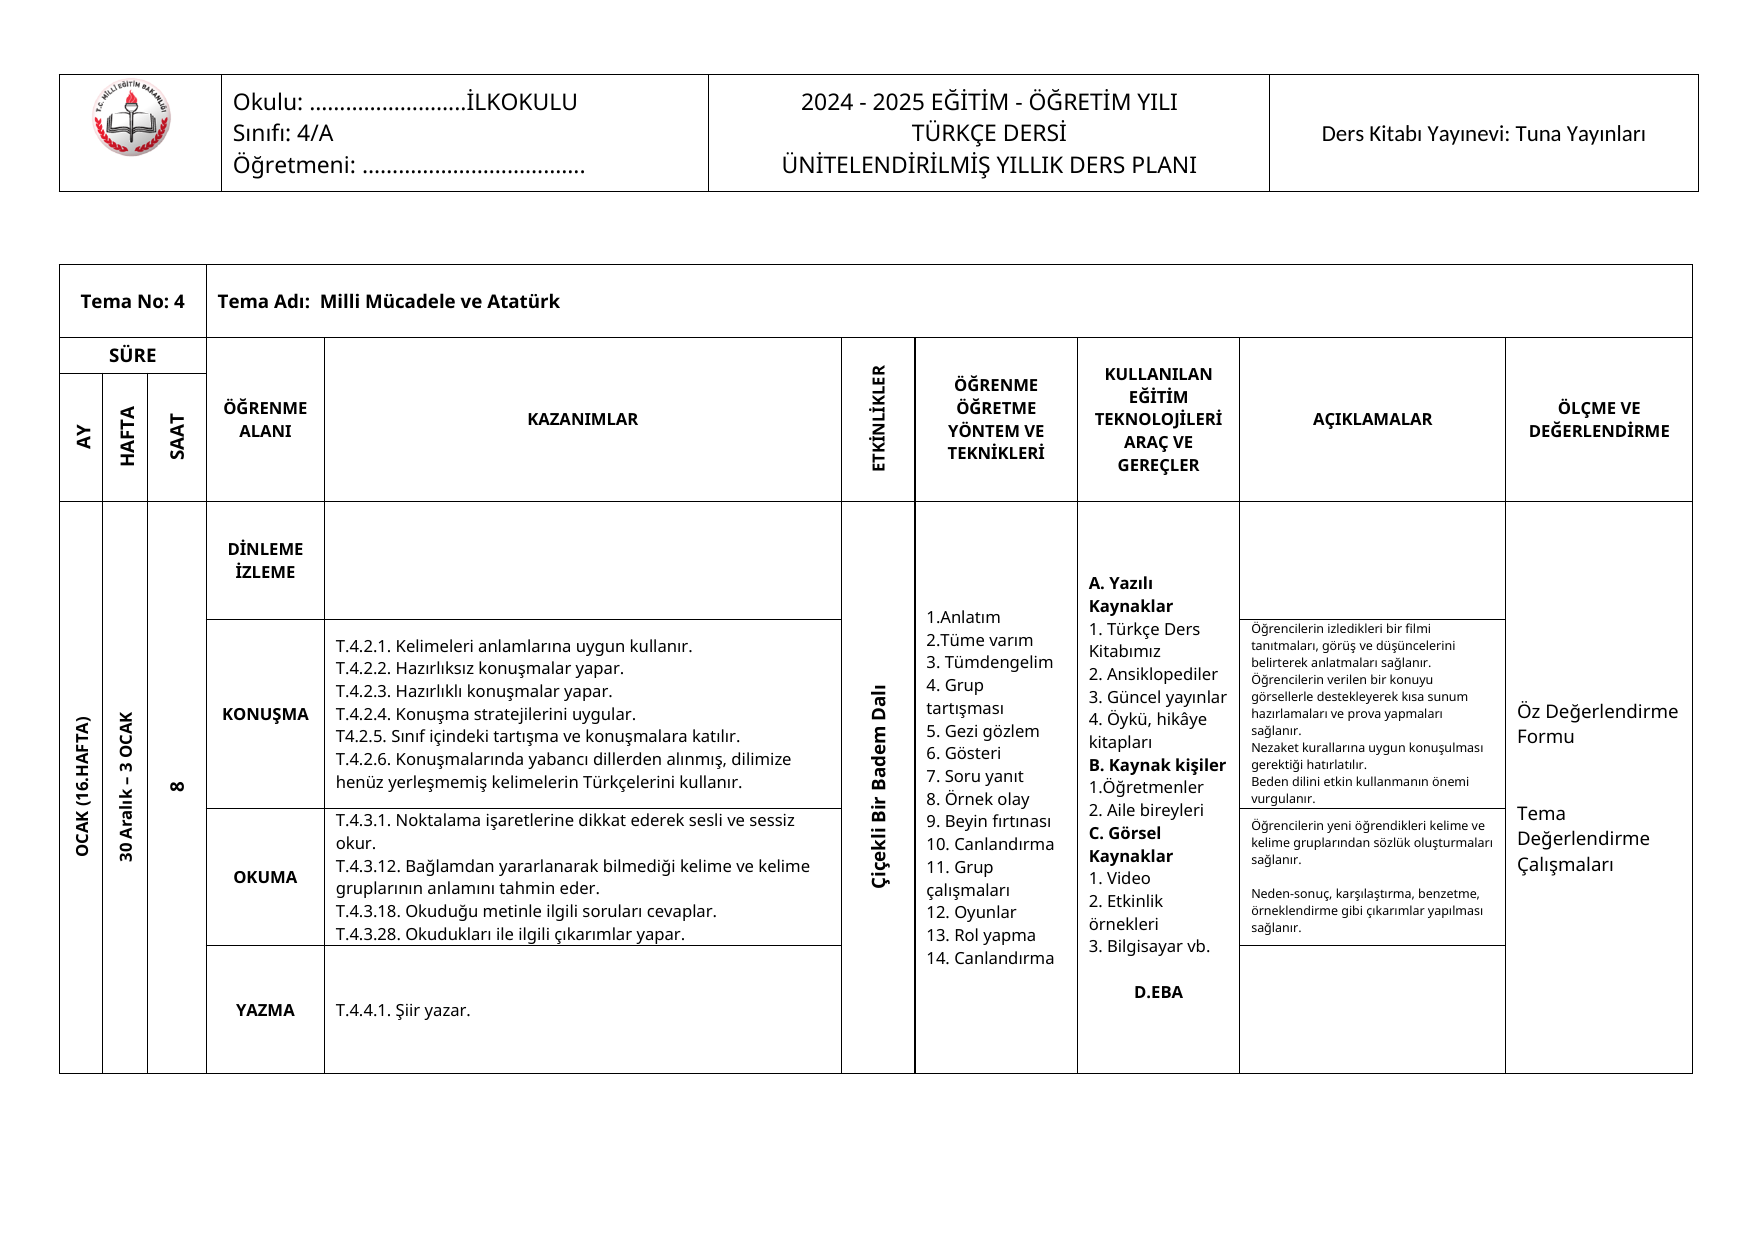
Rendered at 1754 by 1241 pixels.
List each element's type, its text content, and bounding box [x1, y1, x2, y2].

table_cell DİNLEME İZLEME [207, 502, 324, 619]
table_cell OCAK (16.HAFTA) [60, 502, 102, 1073]
table_cell OKUMA [207, 809, 324, 945]
table_cell HAFTA [103, 374, 147, 501]
table_header Tema Adı: Milli Mücadele ve Atatürk [207, 265, 1692, 337]
table_cell Öğrencilerin izledikleri bir filmi tanıtmaları, görüş ve düşüncelerini belirterek anlatmaları sağlanır. Öğrencilerin verilen bir konuyu görsellerle destekleyerek kısa sunum hazırlamaları ve prova yapmaları sağlanır. Nezaket kurallarına uygun konuşulması gerektiği hatırlatılır. Beden dilini etkin kullanmanın önemi vurgulanır. [1240, 620, 1505, 808]
table_cell 30 Aralık – 3 OCAK [103, 502, 147, 1073]
table_cell SAAT [148, 374, 206, 501]
picture [86, 75, 176, 163]
table_cell KULLANILAN EĞİTİM TEKNOLOJİLERİ ARAÇ VE GEREÇLER [1078, 338, 1239, 501]
table_cell 1.Anlatım 2.Tüme varım 3. Tümdengelim 4. Grup tartışması 5. Gezi gözlem 6. Gösteri 7. Soru yanıt 8. Örnek olay 9. Beyin fırtınası 10. Canlandırma 11. Grup çalışmaları 12. Oyunlar 13. Rol yapma 14. Canlandırma [916, 502, 1077, 1073]
table_cell YAZMA [207, 946, 324, 1073]
table_header Tema No: 4 [60, 265, 206, 337]
table_cell ÖĞRENME ALANI [207, 338, 324, 501]
table_cell [325, 502, 841, 619]
table_cell KAZANIMLAR [325, 338, 841, 501]
table_cell ÖĞRENME ÖĞRETME YÖNTEM VE TEKNİKLERİ [916, 338, 1077, 501]
table_cell Öz Değerlendirme Formu Tema Değerlendirme Çalışmaları [1506, 502, 1692, 1073]
table_cell Öğrencilerin yeni öğrendikleri kelime ve kelime gruplarından sözlük oluşturmaları sağlanır. Neden-sonuç, karşılaştırma, benzetme, örneklendirme gibi çıkarımlar yapılması sağlanır. [1240, 809, 1505, 945]
table_cell T.4.4.1. Şiir yazar. [325, 946, 841, 1073]
table_cell T.4.3.1. Noktalama işaretlerine dikkat ederek sesli ve sessiz okur. T.4.3.12. Bağlamdan yararlanarak bilmediği kelime ve kelime gruplarının anlamını tahmin eder. T.4.3.18. Okuduğu metinle ilgili soruları cevaplar. T.4.3.28. Okudukları ile ilgili çıkarımlar yapar. [325, 809, 841, 945]
table_cell A. Yazılı Kaynaklar 1. Türkçe Ders Kitabımız 2. Ansiklopediler 3. Güncel yayınlar 4. Öykü, hikâye kitapları B. Kaynak kişiler 1.Öğretmenler 2. Aile bireyleri C. Görsel Kaynaklar 1. Video 2. Etkinlik örnekleri 3. Bilgisayar vb. D.EBA [1078, 502, 1239, 1073]
table_cell SÜRE [60, 338, 206, 372]
table_cell T.4.2.1. Kelimeleri anlamlarına uygun kullanır. T.4.2.2. Hazırlıksız konuşmalar yapar. T.4.2.3. Hazırlıklı konuşmalar yapar. T.4.2.4. Konuşma stratejilerini uygular. T4.2.5. Sınıf içindeki tartışma ve konuşmalara katılır. T.4.2.6. Konuşmalarında yabancı dillerden alınmış, dilimize henüz yerleşmemiş kelimelerin Türkçelerini kullanır. [325, 620, 841, 808]
table_cell AÇIKLAMALAR [1240, 338, 1505, 501]
table_cell [1240, 502, 1505, 619]
table_cell 8 [148, 502, 206, 1073]
table_cell ÖLÇME VE DEĞERLENDİRME [1506, 338, 1692, 501]
table_cell Çiçekli Bir Badem Dalı [842, 502, 914, 1073]
table_cell AY [60, 374, 102, 501]
table_cell ETKİNLİKLER [842, 338, 914, 501]
table_cell KONUŞMA [207, 620, 324, 808]
table_cell [1240, 946, 1505, 1073]
